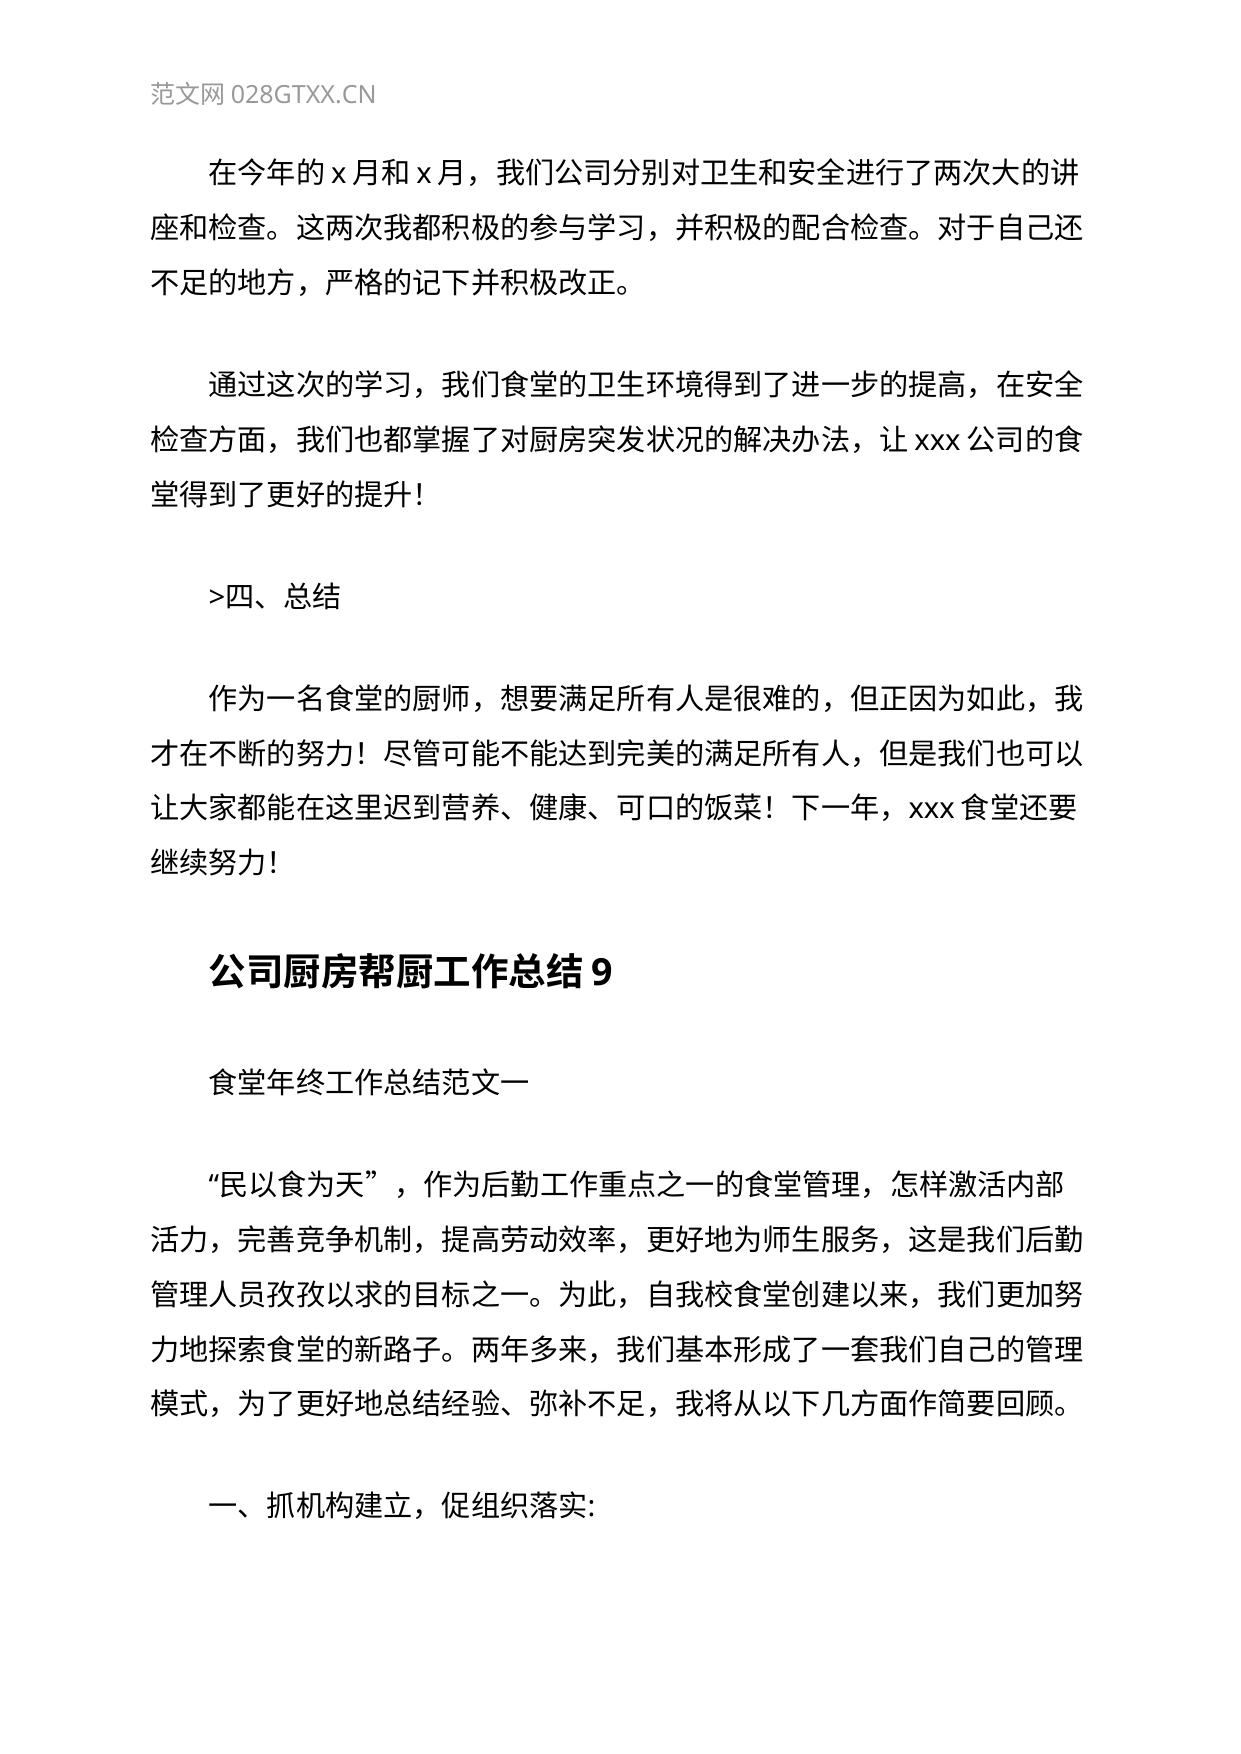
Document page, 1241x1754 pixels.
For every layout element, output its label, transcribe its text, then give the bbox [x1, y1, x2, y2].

text >四、总结 [150, 573, 1090, 616]
text 公司厨房帮厨工作总结9 [150, 942, 1090, 996]
text 通过这次的学习，我们食堂的卫生环境得到了进一步的提高，在安全检查方面，我们也都掌握了对厨房突发状况的解决办法，让xxx公司的食堂得到了更好的提升！ [150, 362, 1090, 514]
text 在今年的x月和x月，我们公司分别对卫生和安全进行了两次大的讲座和检查。这两次我都积极的参与学习，并积极的配合检查。对于自己还不足的地方，严格的记下并积极改正。 [150, 150, 1090, 302]
text 作为一名食堂的厨师，想要满足所有人是很难的，但正因为如此，我才在不断的努力！尽管可能不能达到完美的满足所有人，但是我们也可以让大家都能在这里迟到营养、健康、可口的饭菜！下一年，xxx食堂还要继续努力！ [150, 675, 1090, 882]
text 一、抓机构建立，促组织落实: [150, 1483, 1090, 1525]
text 食堂年终工作总结范文一 [150, 1059, 1090, 1102]
text “民以食为天”，作为后勤工作重点之一的食堂管理，怎样激活内部活力，完善竞争机制，提高劳动效率，更好地为师生服务，这是我们后勤管理人员孜孜以求的目标之一。为此，自我校食堂创建以来，我们更加努力地探索食堂的新路子。两年多来，我们基本形成了一套我们自己的管理模式，为了更好地总结经验、弥补不足，我将从以下几方面作简要回顾。 [150, 1161, 1090, 1423]
